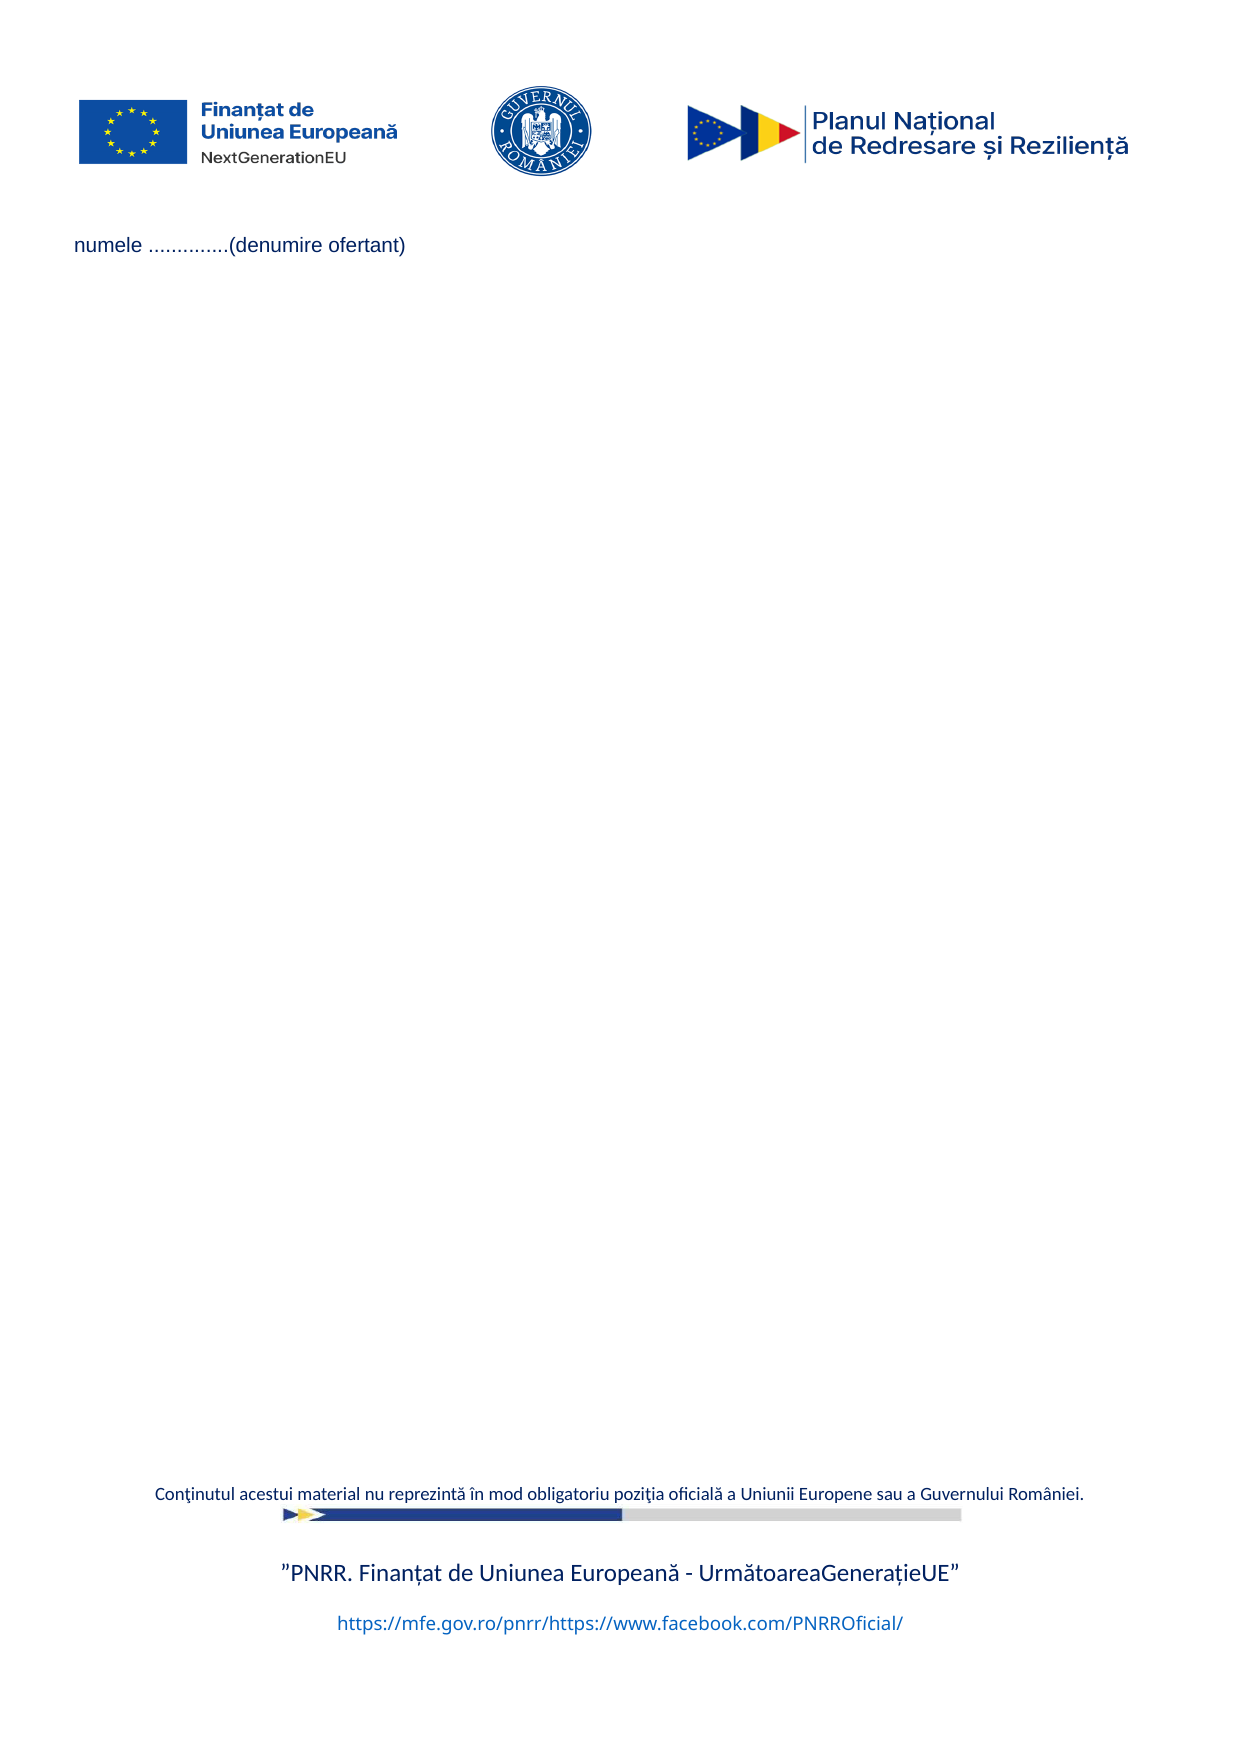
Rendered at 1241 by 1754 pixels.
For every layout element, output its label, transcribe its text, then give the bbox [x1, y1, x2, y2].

picture [277, 1504, 963, 1524]
picture [36, 75, 1137, 191]
